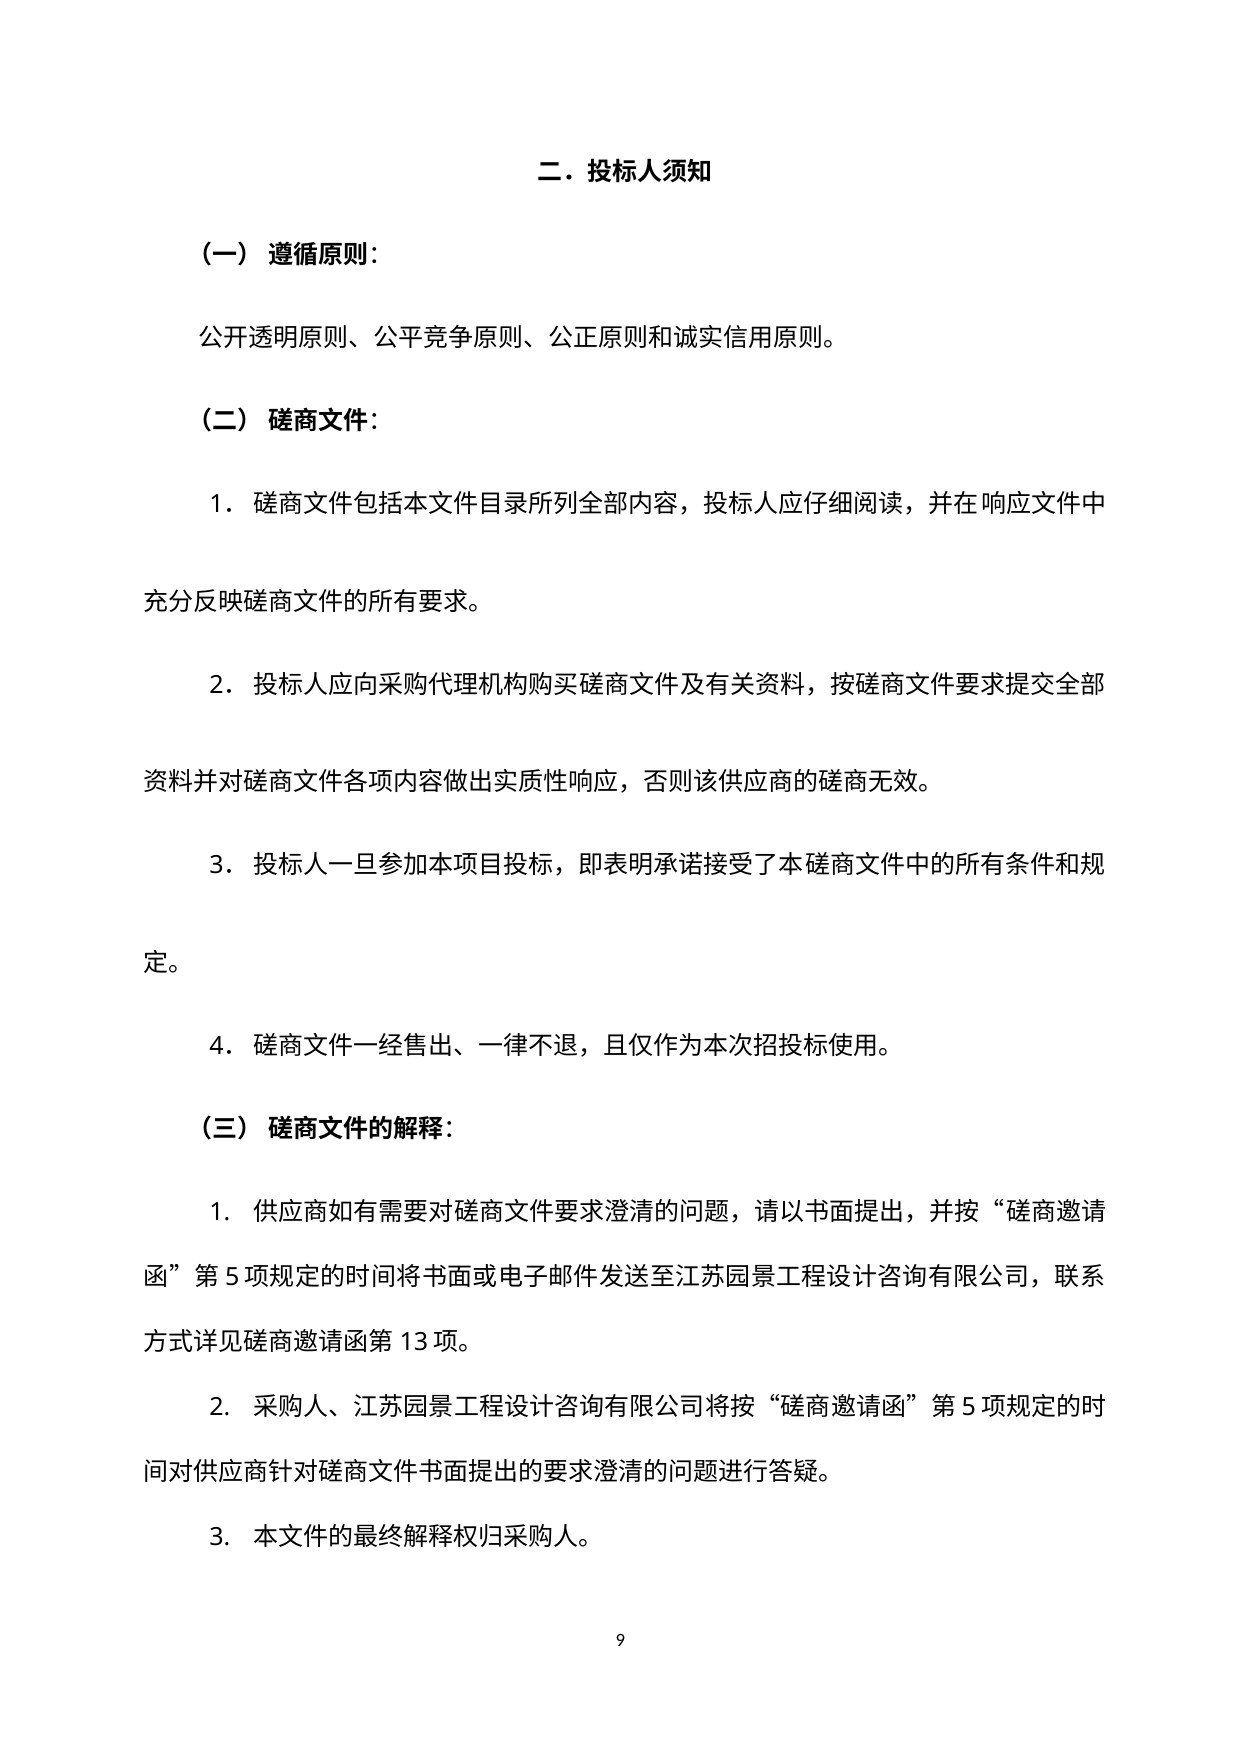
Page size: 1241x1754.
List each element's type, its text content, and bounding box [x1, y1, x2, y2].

text （二） 磋商文件： [187, 386, 1106, 451]
list 本文件的最终解释权归采购人。 [144, 1502, 1106, 1567]
text （一） 遵循原则： [187, 220, 1106, 285]
text （三） 磋商文件的解释： [143, 1094, 1106, 1159]
list 磋商文件包括本文件目录所列全部内容，投标人应仔细阅读，并在响应文件中充分反映磋商文件的所有要求。 [144, 469, 1106, 632]
list 投标人应向采购代理机构购买磋商文件及有关资料，按磋商文件要求提交全部资料并对磋商文件各项内容做出实质性响应，否则该供应商的磋商无效。 [144, 650, 1106, 812]
list 投标人一旦参加本项目投标，即表明承诺接受了本磋商文件中的所有条件和规定。 [144, 831, 1106, 993]
text 公开透明原则、公平竞争原则、公正原则和诚实信用原则。 [144, 303, 1106, 368]
list 供应商如有需要对磋商文件要求澄清的问题，请以书面提出，并按“磋商邀请函”第5项规定的时间将书面或电子邮件发送至江苏园景工程设计咨询有限公司，联系方式详见磋商邀请函第 13项。 [144, 1177, 1106, 1372]
text 二．投标人须知 [144, 137, 1106, 202]
list 磋商文件一经售出、一律不退，且仅作为本次招投标使用。 [144, 1011, 1106, 1076]
list 采购人、江苏园景工程设计咨询有限公司将按“磋商邀请函”第5项规定的时间对供应商针对磋商文件书面提出的要求澄清的问题进行答疑。 [144, 1372, 1106, 1502]
